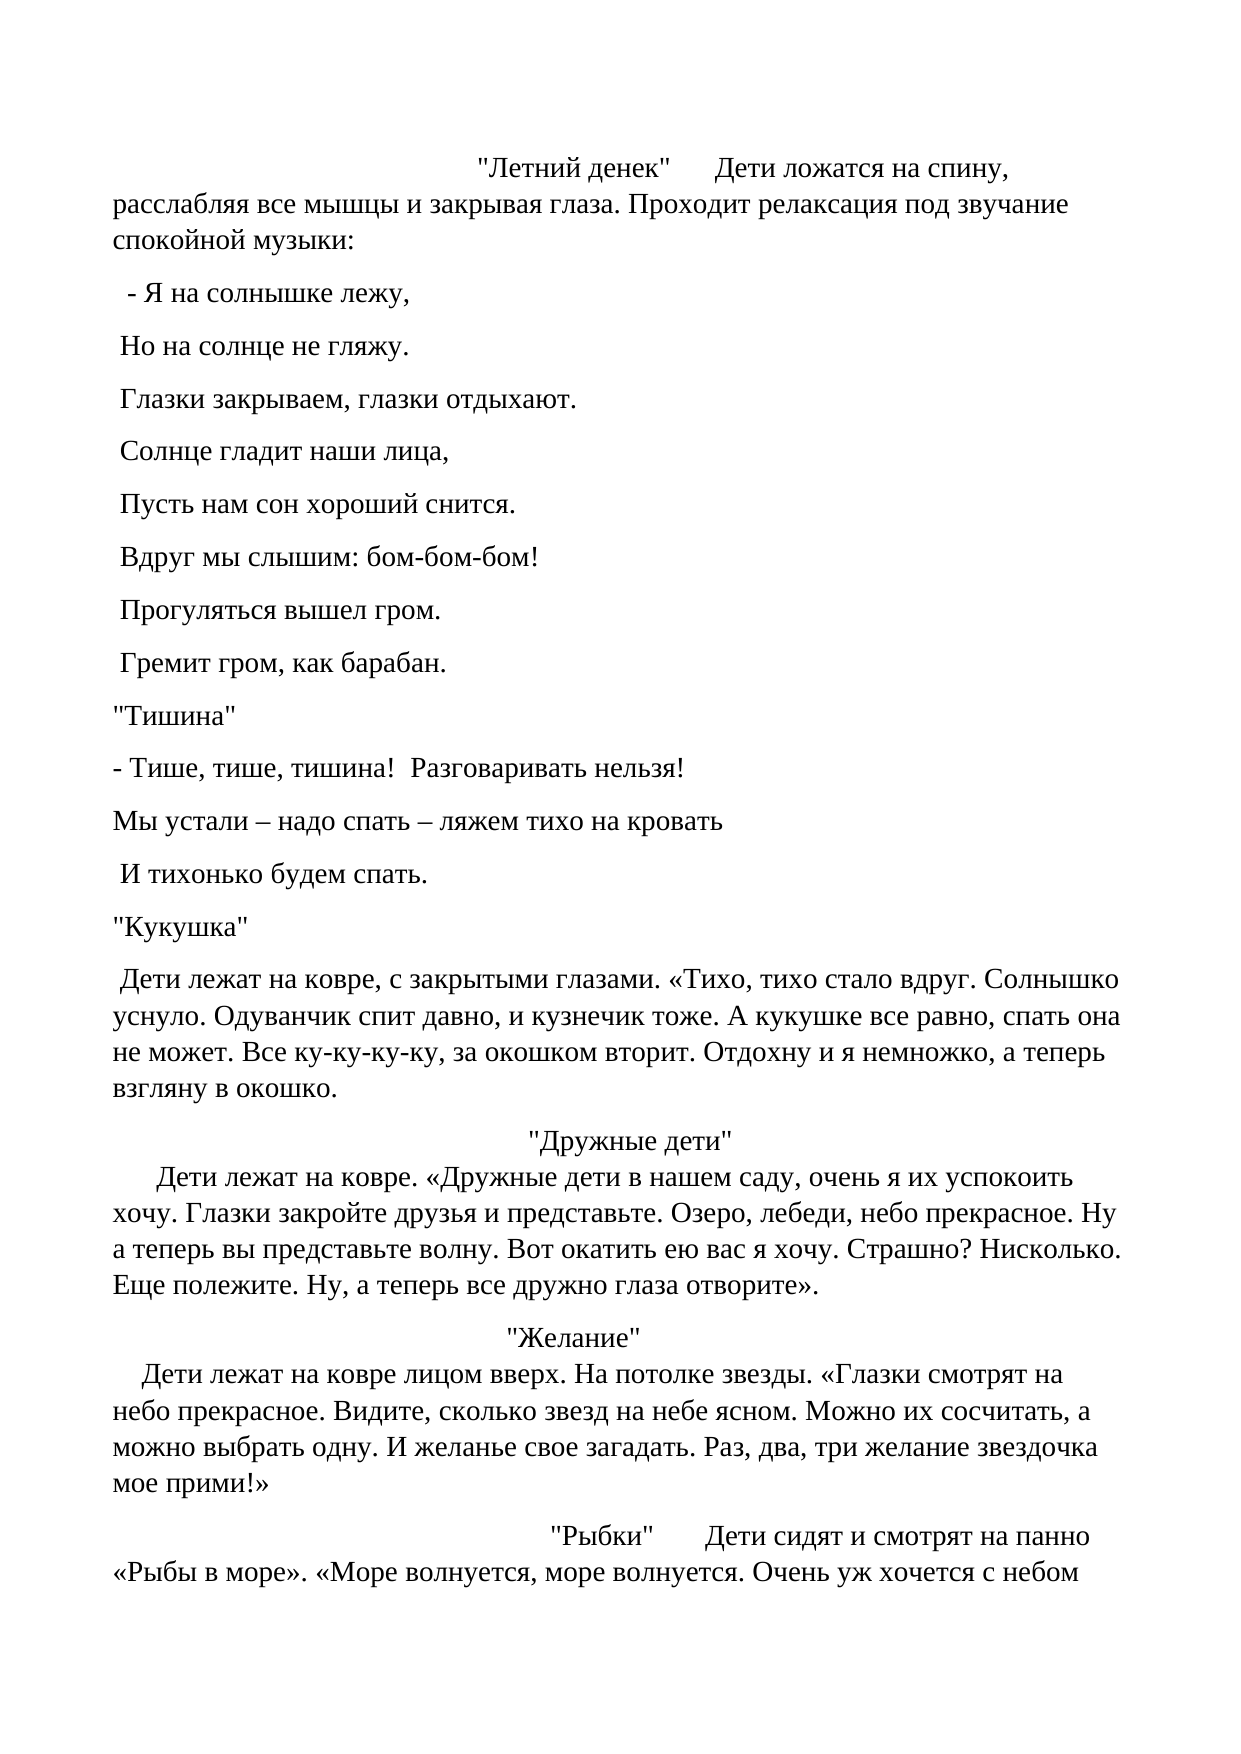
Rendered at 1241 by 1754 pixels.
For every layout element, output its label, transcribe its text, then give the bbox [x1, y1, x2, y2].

text Прогуляться вышел гром. [112, 592, 1128, 626]
text Вдруг мы слышим: бом-бом-бом! [112, 539, 1128, 573]
text Дети лежат на ковре, с закрытыми глазами. «Тихо, тихо стало вдруг. Солнышко уснуло. Одуванчик спит давно, и кузнечик тоже. А кукушке все равно, спать она не может. Все ку-ку-ку-ку, за окошком вторит. Отдохну и я немножко, а теперь взгляну в окошко. [112, 962, 1128, 1104]
text Пусть нам сон хороший снится. [112, 486, 1128, 520]
text "Кукушка" [112, 909, 1128, 942]
text Гремит гром, как барабан. [112, 645, 1128, 678]
text "Тишина" [112, 698, 1128, 731]
text "Дружные дети" Дети лежат на ковре. «Дружные дети в нашем саду, очень я их успокоить хочу. Глазки закройте друзья и представьте. Озеро, лебеди, небо прекрасное. Ну а теперь вы представьте волну. Вот окатить ею вас я хочу. Страшно? Нисколько. Еще полежите. Ну, а теперь все дружно глаза отворите». [112, 1123, 1128, 1301]
text "Желание" Дети лежат на ковре лицом вверх. На потолке звезды. «Глазки смотрят на небо прекрасное. Видите, сколько звезд на небе ясном. Можно их сосчитать, а можно выбрать одну. И желанье свое загадать. Раз, два, три желание звездочка мое прими!» [112, 1320, 1128, 1498]
text - Я на солнышке лежу, [112, 275, 1128, 309]
text - Тише, тише, тишина! Разговаривать нельзя! [112, 750, 1128, 784]
text "Летний денек" Дети ложатся на спину, расслабляя все мышцы и закрывая глаза. Проходит релаксация под звучание спокойной музыки: [112, 150, 1128, 256]
text Мы устали – надо спать – ляжем тихо на кровать [112, 803, 1128, 837]
text Но на солнце не гляжу. [112, 328, 1128, 361]
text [112, 1518, 1128, 1587]
text Солнце гладит наши лица, [112, 433, 1128, 467]
text Глазки закрываем, глазки отдыхают. [112, 381, 1128, 414]
text И тихонько будем спать. [112, 856, 1128, 889]
